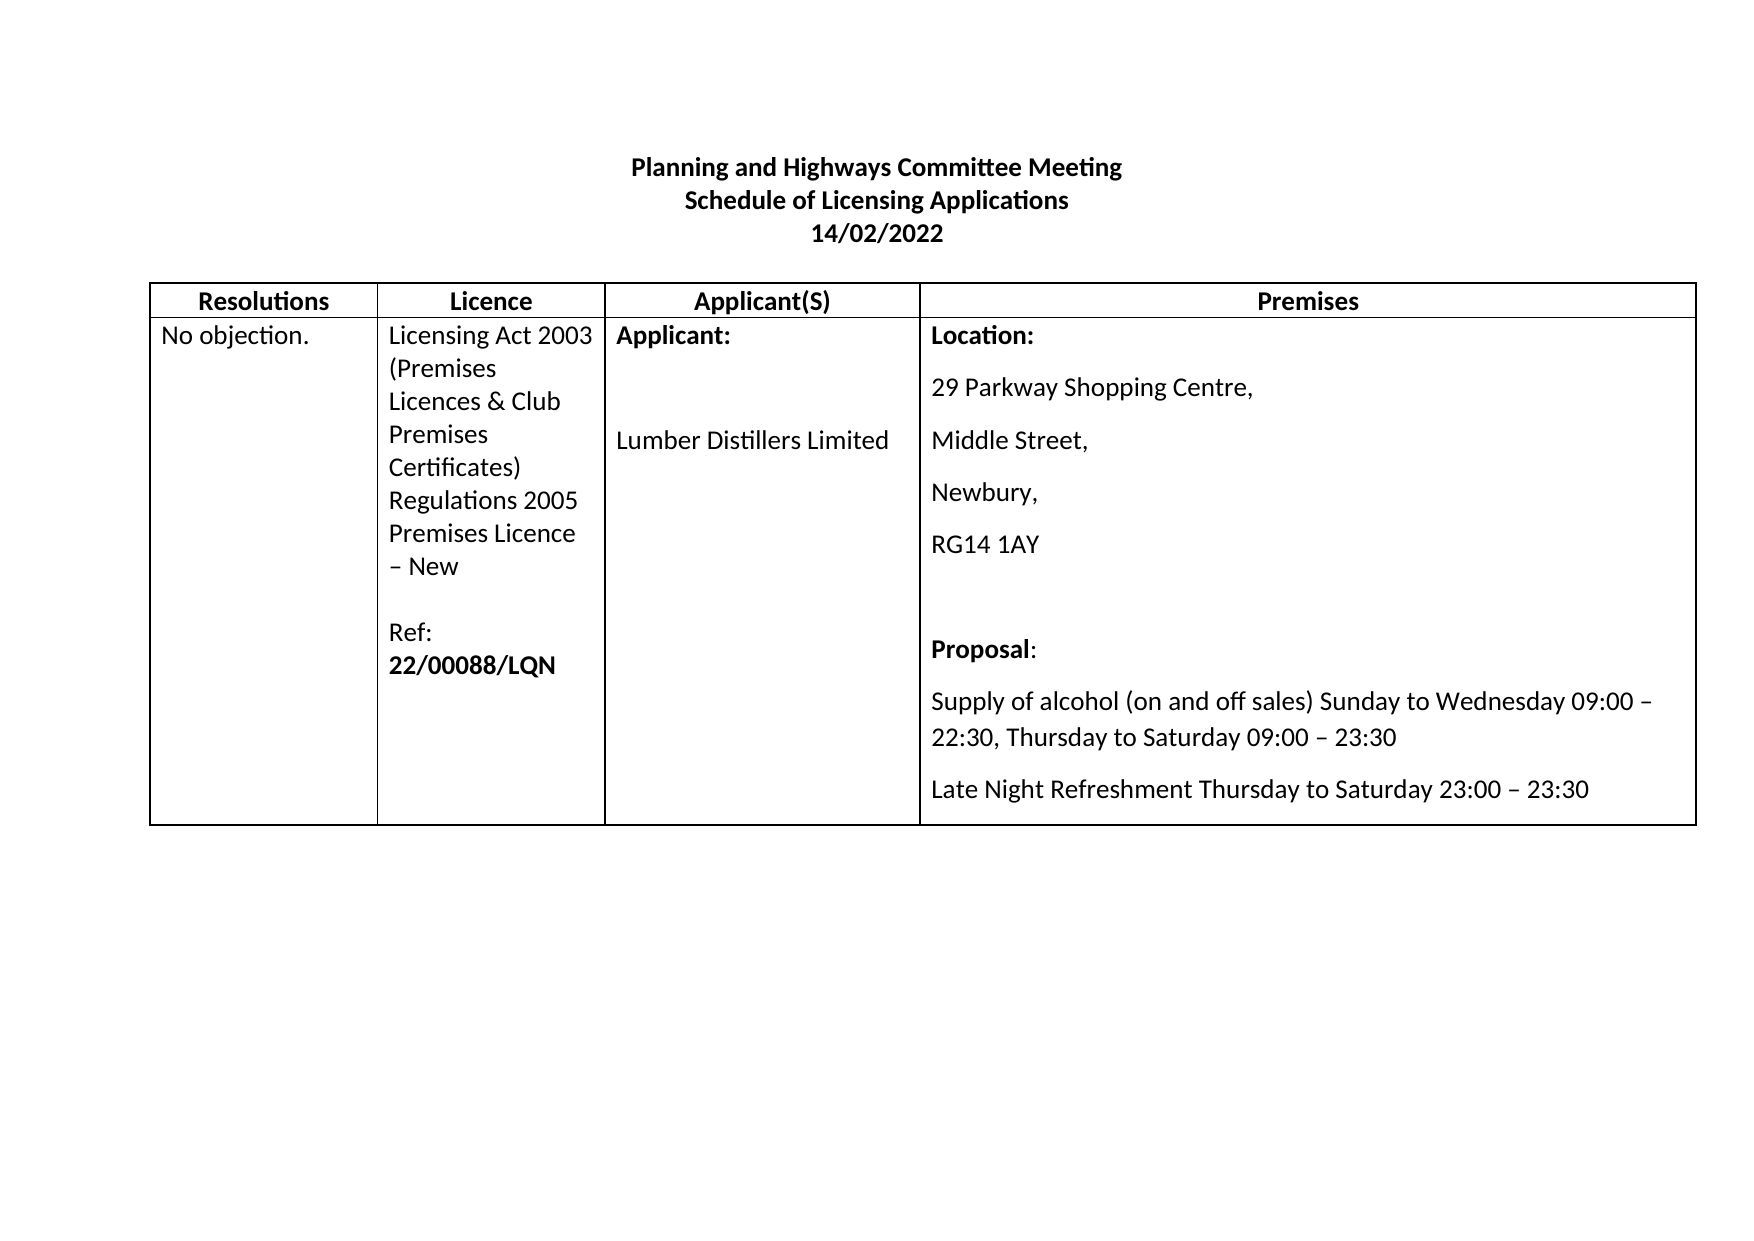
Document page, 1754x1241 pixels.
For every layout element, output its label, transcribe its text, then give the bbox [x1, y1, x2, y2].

table_header Resolutions [151, 284, 377, 317]
table_header Licence [378, 284, 604, 317]
text Schedule of Licensing Applications [150, 183, 1604, 216]
table_header Premises [921, 284, 1695, 317]
text Planning and Highways Committee Meeting [150, 150, 1604, 183]
table_cell Licensing Act 2003 (Premises Licences & Club Premises Certificates) Regulations 2005 Premises Licence – New Ref: 22/00088/LQN [378, 318, 604, 824]
table_cell No objection. [151, 318, 377, 824]
table_header Applicant(S) [606, 284, 919, 317]
table_cell Applicant: Lumber Distillers Limited [606, 318, 919, 824]
text 14/02/2022 [150, 216, 1604, 249]
table_cell Location: 29 Parkway Shopping Centre, Middle Street, Newbury, RG14 1AY Proposal: Supply of alcohol (on and off sales) Sunday to Wednesday 09:00 – 22:30, Thursday to Saturday 09:00 – 23:30 Late Night Refreshment Thursday to Saturday 23:00 – 23:30 [921, 318, 1695, 824]
